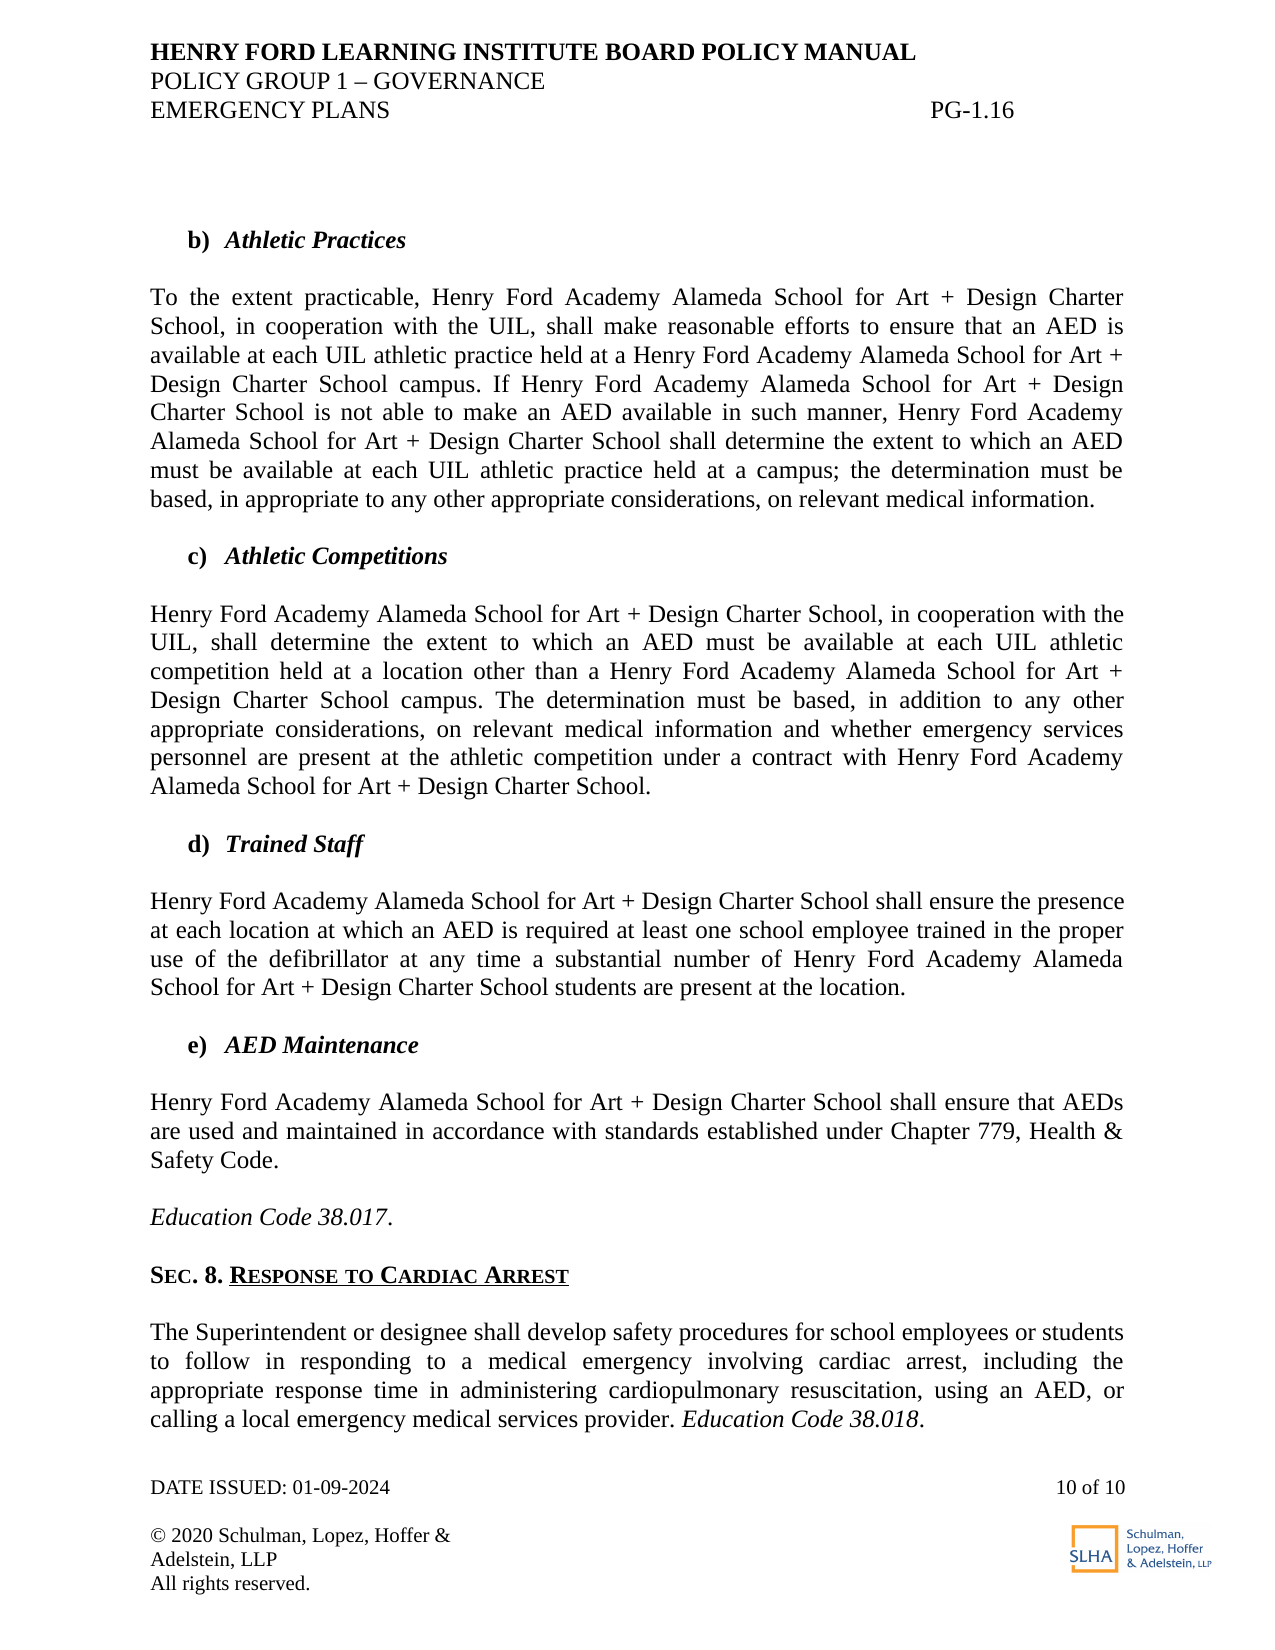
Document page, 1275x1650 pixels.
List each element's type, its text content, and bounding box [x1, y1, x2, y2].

text To the extent practicable, Henry Ford Academy Alameda School for Art + Design Charter School, in cooperation with the UIL, shall make reasonable efforts to ensure that an AED is available at each UIL athletic practice held at a Henry Ford Academy Alameda School for Art + Design Charter School campus. If Henry Ford Academy Alameda School for Art + Design Charter School is not able to make an AED available in such manner, Henry Ford Academy Alameda School for Art + Design Charter School shall determine the extent to which an AED must be available at each UIL athletic practice held at a campus; the determination must be based, in appropriate to any other appropriate considerations, on relevant medical information. [150, 282, 1125, 512]
list Trained Staff [187, 829, 1125, 857]
list Athletic Practices [187, 225, 1125, 254]
text Henry Ford Academy Alameda School for Art + Design Charter School, in cooperation with the UIL, shall determine the extent to which an AED must be available at each UIL athletic competition held at a location other than a Henry Ford Academy Alameda School for Art + Design Charter School campus. The determination must be based, in addition to any other appropriate considerations, on relevant medical information and whether emergency services personnel are present at the athletic competition under a contract with Henry Ford Academy Alameda School for Art + Design Charter School. [150, 599, 1125, 800]
text The Superintendent or designee shall develop safety procedures for school employees or students to follow in responding to a medical emergency involving cardiac arrest, including the appropriate response time in administering cardiopulmonary resuscitation, using an AED, or calling a local emergency medical services provider. Education Code 38.018. [150, 1317, 1125, 1432]
text Henry Ford Academy Alameda School for Art + Design Charter School shall ensure that AEDs are used and maintained in accordance with standards established under Chapter 779, Health & Safety Code. [150, 1087, 1125, 1174]
list AED Maintenance [187, 1030, 1125, 1059]
text Henry Ford Academy Alameda School for Art + Design Charter School shall ensure the presence at each location at which an AED is required at least one school employee trained in the proper use of the defibrillator at any time a substantial number of Henry Ford Academy Alameda School for Art + Design Charter School students are present at the location. [150, 886, 1125, 1001]
list Athletic Competitions [187, 541, 1125, 570]
list Response to Cardiac Arrest [150, 1260, 1125, 1289]
picture [1069, 1523, 1213, 1575]
text Education Code 38.017. [150, 1202, 1125, 1231]
